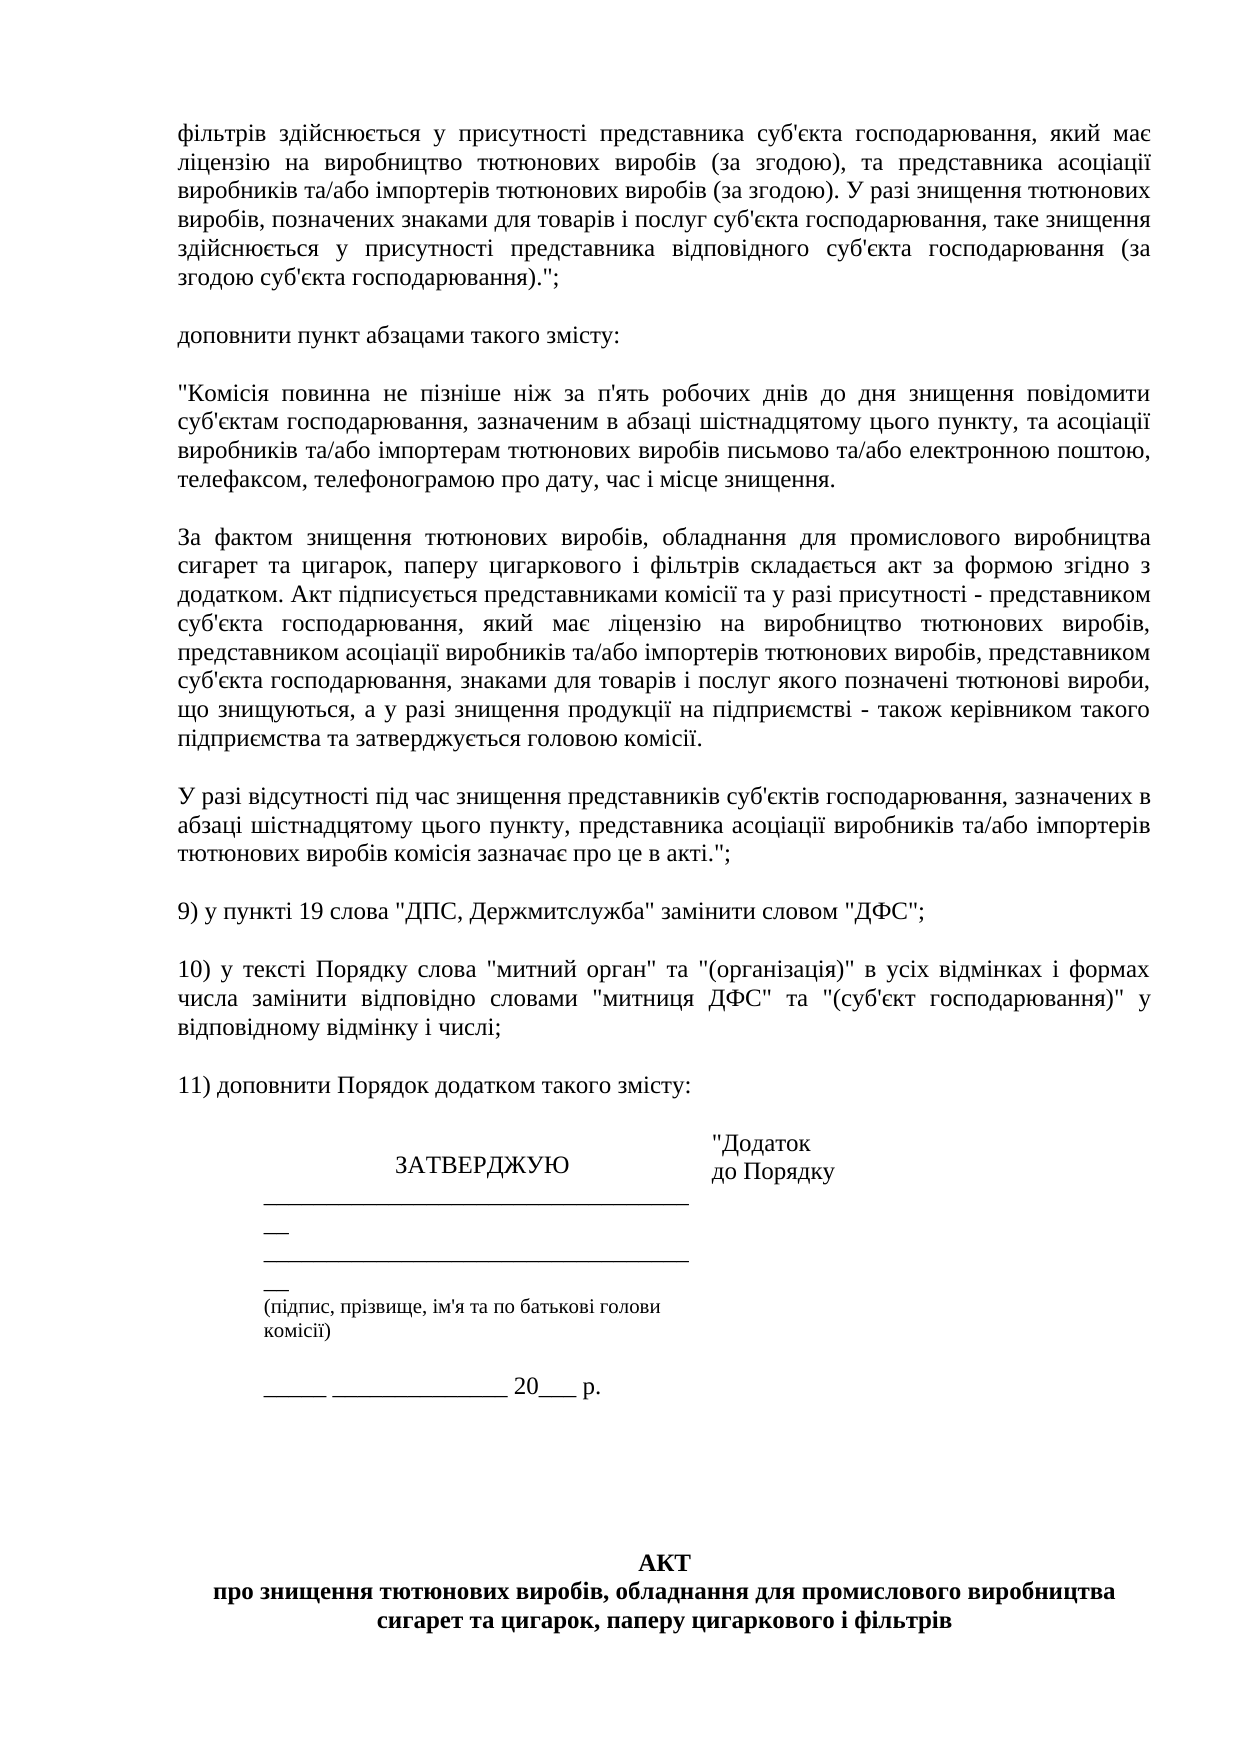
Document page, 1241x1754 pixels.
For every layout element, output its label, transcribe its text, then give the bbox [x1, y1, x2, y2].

table_header ЗАТВЕРДЖУЮ ____________________________________ ____________________________________ (підпис, прізвище, ім'я та по батькові голови комісії) _____ ______________ 20___ р. [261, 1147, 699, 1403]
text 10) у тексті Порядку слова "митний орган" та "(організація)" в усіх відмінках і формах числа замінити відповідно словами "митниця ДФС" та "(суб'єкт господарювання)" у відповідному відмінку і числі; [177, 954, 1152, 1041]
text 9) у пункті 19 слова "ДПС, Держмитслужба" замінити словом "ДФС"; [177, 896, 1152, 925]
text доповнити пункт абзацами такого змісту: [177, 320, 1152, 348]
table_header "Додаток до Порядку [709, 1125, 1147, 1188]
text За фактом знищення тютюнових виробів, обладнання для промислового виробництва сигарет та цигарок, паперу цигаркового і фільтрів складається акт за формою згідно з додатком. Акт підписується представниками комісії та у разі присутності - представником суб'єкта господарювання, який має ліцензію на виробництво тютюнових виробів, представником асоціації виробників та/або імпортерів тютюнових виробів, представником суб'єкта господарювання, знаками для товарів і послуг якого позначені тютюнові вироби, що знищуються, а у разі знищення продукції на підприємстві - також керівником такого підприємства та затверджується головою комісії. [177, 522, 1152, 752]
text АКТ про знищення тютюнових виробів, обладнання для промислового виробництва сигарет та цигарок, паперу цигаркового і фільтрів [177, 1548, 1152, 1634]
text 11) доповнити Порядок додатком такого змісту: [177, 1070, 1152, 1098]
text "Комісія повинна не пізніше ніж за п'ять робочих днів до дня знищення повідомити суб'єктам господарювання, зазначеним в абзаці шістнадцятому цього пункту, та асоціації виробників та/або імпортерам тютюнових виробів письмово та/або електронною поштою, телефаксом, телефонограмою про дату, час і місце знищення. [177, 378, 1152, 493]
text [177, 118, 1152, 291]
text У разі відсутності під час знищення представників суб'єктів господарювання, зазначених в абзаці шістнадцятому цього пункту, представника асоціації виробників та/або імпортерів тютюнових виробів комісія зазначає про це в акті."; [177, 781, 1152, 867]
